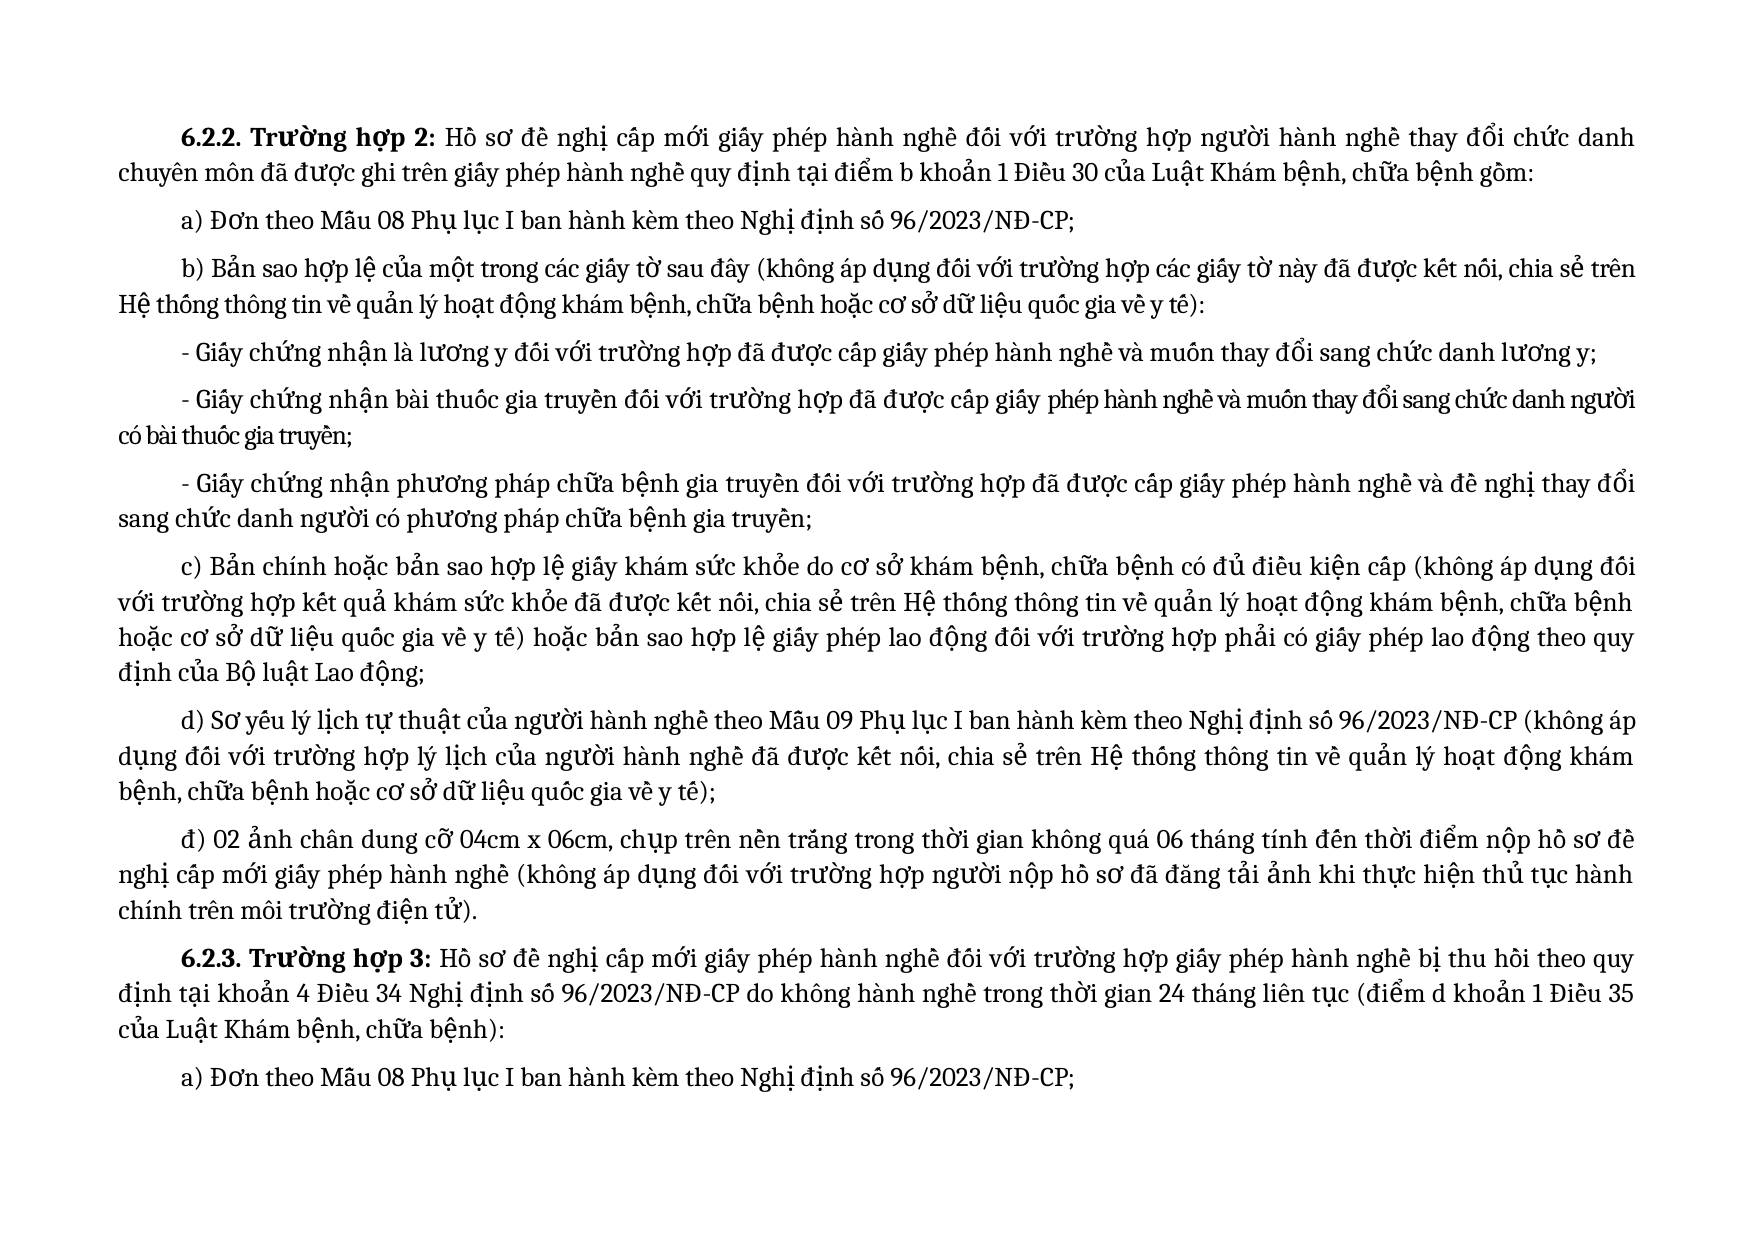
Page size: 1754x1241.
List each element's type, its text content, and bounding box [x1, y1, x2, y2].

text - Giấy chứng nhận phương pháp chữa bệnh gia truyền đối với trường hợp đã được cấp giấy phép hành nghề và đề nghị thay đổi sang chức danh người có phương pháp chữa bệnh gia truyền; [118, 464, 1636, 535]
text c) Bản chính hoặc bản sao hợp lệ giấy khám sức khỏe do cơ sở khám bệnh, chữa bệnh có đủ điều kiện cấp (không áp dụng đối với trường hợp kết quả khám sức khỏe đã được kết nối, chia sẻ trên Hệ thống thông tin về quản lý hoạt động khám bệnh, chữa bệnh hoặc cơ sở dữ liệu quốc gia về y tế) hoặc bản sao hợp lệ giấy phép lao động đối với trường hợp phải có giấy phép lao động theo quy định của Bộ luật Lao động; [118, 547, 1636, 689]
text - Giấy chứng nhận là lương y đối với trường hợp đã được cấp giấy phép hành nghề và muốn thay đổi sang chức danh lương y; [118, 333, 1636, 368]
text b) Bản sao hợp lệ của một trong các giấy tờ sau đây (không áp dụng đối với trường hợp các giấy tờ này đã được kết nối, chia sẻ trên Hệ thống thông tin về quản lý hoạt động khám bệnh, chữa bệnh hoặc cơ sở dữ liệu quốc gia về y tế): [118, 249, 1636, 320]
text 6.2.2. Trường hợp 2: Hồ sơ đề nghị cấp mới giấy phép hành nghề đối với trường hợp người hành nghề thay đổi chức danh chuyên môn đã được ghi trên giấy phép hành nghề quy định tại điểm b khoản 1 Điều 30 của Luật Khám bệnh, chữa bệnh gồm: [118, 118, 1636, 189]
text 6.2.3. Trường hợp 3: Hồ sơ đề nghị cấp mới giấy phép hành nghề đối với trường hợp giấy phép hành nghề bị thu hồi theo quy định tại khoản 4 Điều 34 Nghị định số 96/2023/NĐ-CP do không hành nghề trong thời gian 24 tháng liên tục (điểm d khoản 1 Điều 35 của Luật Khám bệnh, chữa bệnh): [118, 939, 1636, 1045]
text a) Đơn theo Mẫu 08 Phụ lục I ban hành kèm theo Nghị định số 96/2023/NĐ-CP; [118, 1058, 1636, 1093]
text đ) 02 ảnh chân dung cỡ 04cm x 06cm, chụp trên nền trắng trong thời gian không quá 06 tháng tính đến thời điểm nộp hồ sơ đề nghị cấp mới giấy phép hành nghề (không áp dụng đối với trường hợp người nộp hồ sơ đã đăng tải ảnh khi thực hiện thủ tục hành chính trên môi trường điện tử). [118, 820, 1636, 926]
text - Giấy chứng nhận bài thuốc gia truyền đối với trường hợp đã được cấp giấy phép hành nghề và muốn thay đổi sang chức danh người có bài thuốc gia truyền; [118, 381, 1636, 451]
text a) Đơn theo Mẫu 08 Phụ lục I ban hành kèm theo Nghị định số 96/2023/NĐ-CP; [118, 201, 1636, 237]
text d) Sơ yếu lý lịch tự thuật của người hành nghề theo Mẫu 09 Phụ lục I ban hành kèm theo Nghị định số 96/2023/NĐ-CP (không áp dụng đối với trường hợp lý lịch của người hành nghề đã được kết nối, chia sẻ trên Hệ thống thông tin về quản lý hoạt động khám bệnh, chữa bệnh hoặc cơ sở dữ liệu quốc gia về y tế); [118, 701, 1636, 808]
